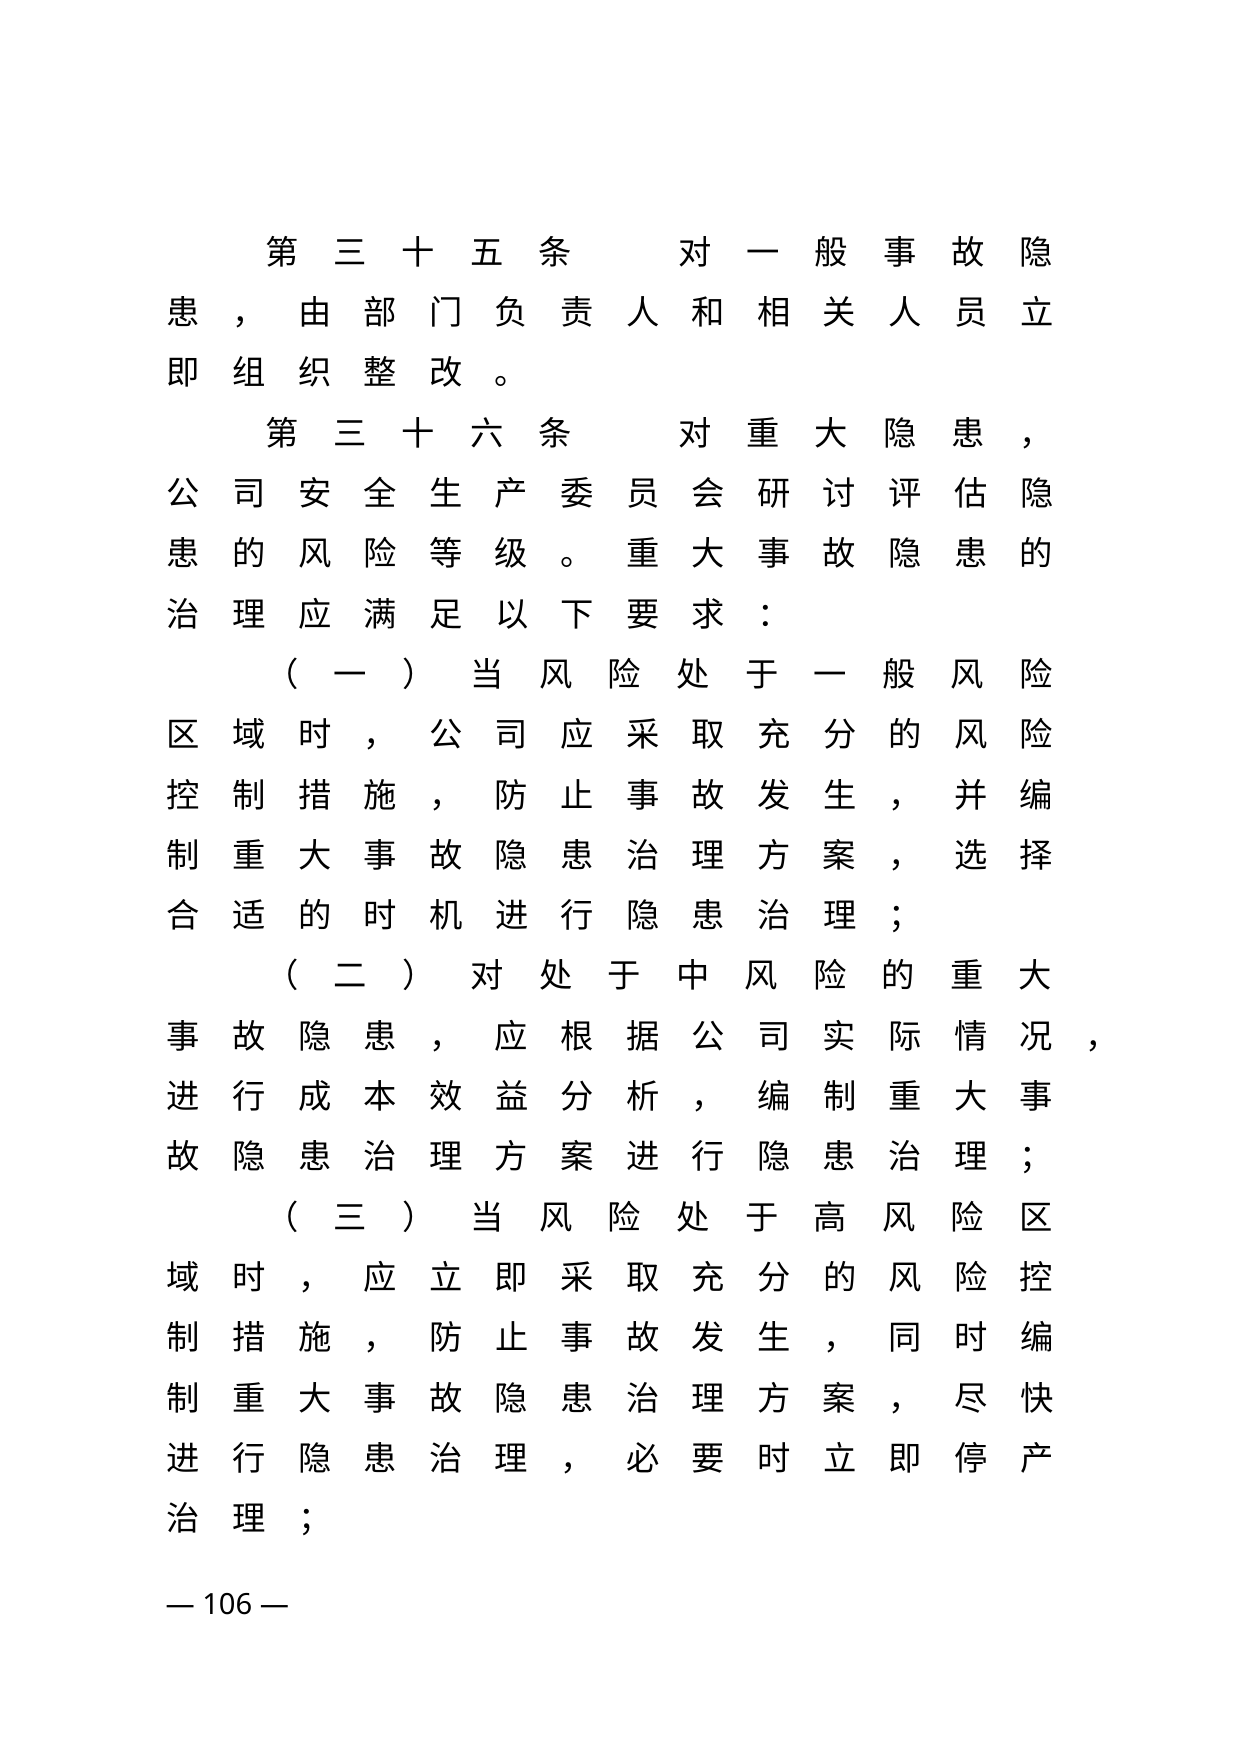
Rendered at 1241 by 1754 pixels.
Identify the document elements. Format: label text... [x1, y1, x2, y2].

text 第三十五条 对一般事故隐患，由部门负责人和相关人员立即组织整改。 [167, 219, 1085, 400]
text （一）当风险处于一般风险区域时，公司应采取充分的风险控制措施，防止事故发生，并编制重大事故隐患治理方案，选择合适的时机进行隐患治理； [167, 642, 1085, 943]
text （三）当风险处于高风险区域时，应立即采取充分的风险控制措施，防止事故发生，同时编制重大事故隐患治理方案，尽快进行隐患治理，必要时立即停产治理； [167, 1184, 1085, 1546]
text （二）对处于中风险的重大事故隐患，应根据公司实际情况，进行成本效益分析，编制重大事故隐患治理方案进行隐患治理； [167, 943, 1085, 1184]
text 第三十六条 对重大隐患，公司安全生产委员会研讨评估隐患的风险等级。重大事故隐患的治理应满足以下要求： [167, 400, 1085, 642]
